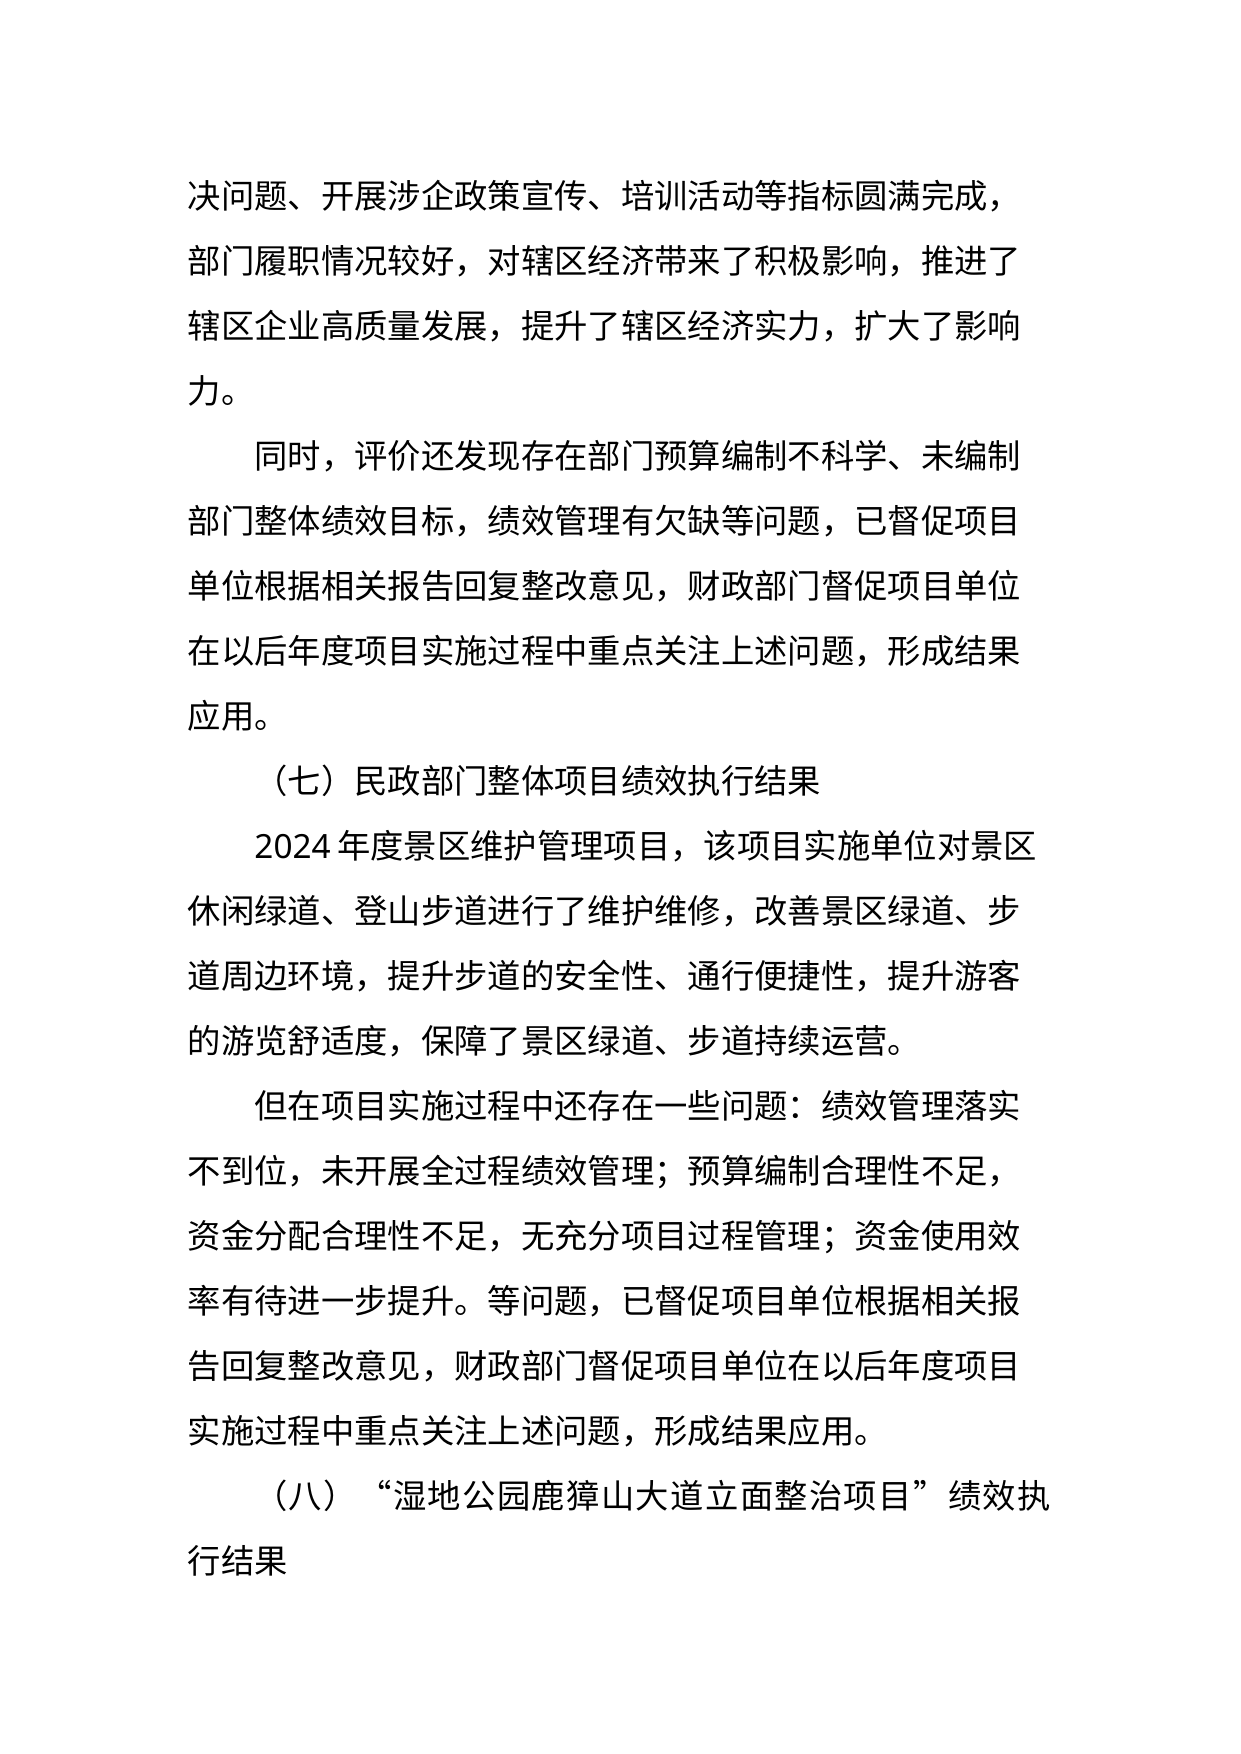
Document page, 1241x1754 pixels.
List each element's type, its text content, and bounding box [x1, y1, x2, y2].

text 2024年度景区维护管理项目，该项目实施单位对景区休闲绿道、登山步道进行了维护维修，改善景区绿道、步道周边环境，提升步道的安全性、通行便捷性，提升游客的游览舒适度，保障了景区绿道、步道持续运营。 [187, 812, 1053, 1072]
text （八）“湿地公园鹿獐山大道立面整治项目”绩效执行结果 [187, 1462, 1053, 1592]
text （七）民政部门整体项目绩效执行结果 [187, 747, 1053, 812]
text 但在项目实施过程中还存在一些问题：绩效管理落实不到位，未开展全过程绩效管理；预算编制合理性不足，资金分配合理性不足，无充分项目过程管理；资金使用效率有待进一步提升。等问题，已督促项目单位根据相关报告回复整改意见，财政部门督促项目单位在以后年度项目实施过程中重点关注上述问题，形成结果应用。 [187, 1072, 1053, 1462]
text 同时，评价还发现存在部门预算编制不科学、未编制部门整体绩效目标，绩效管理有欠缺等问题，已督促项目单位根据相关报告回复整改意见，财政部门督促项目单位在以后年度项目实施过程中重点关注上述问题，形成结果应用。 [187, 422, 1053, 747]
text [187, 162, 1053, 422]
